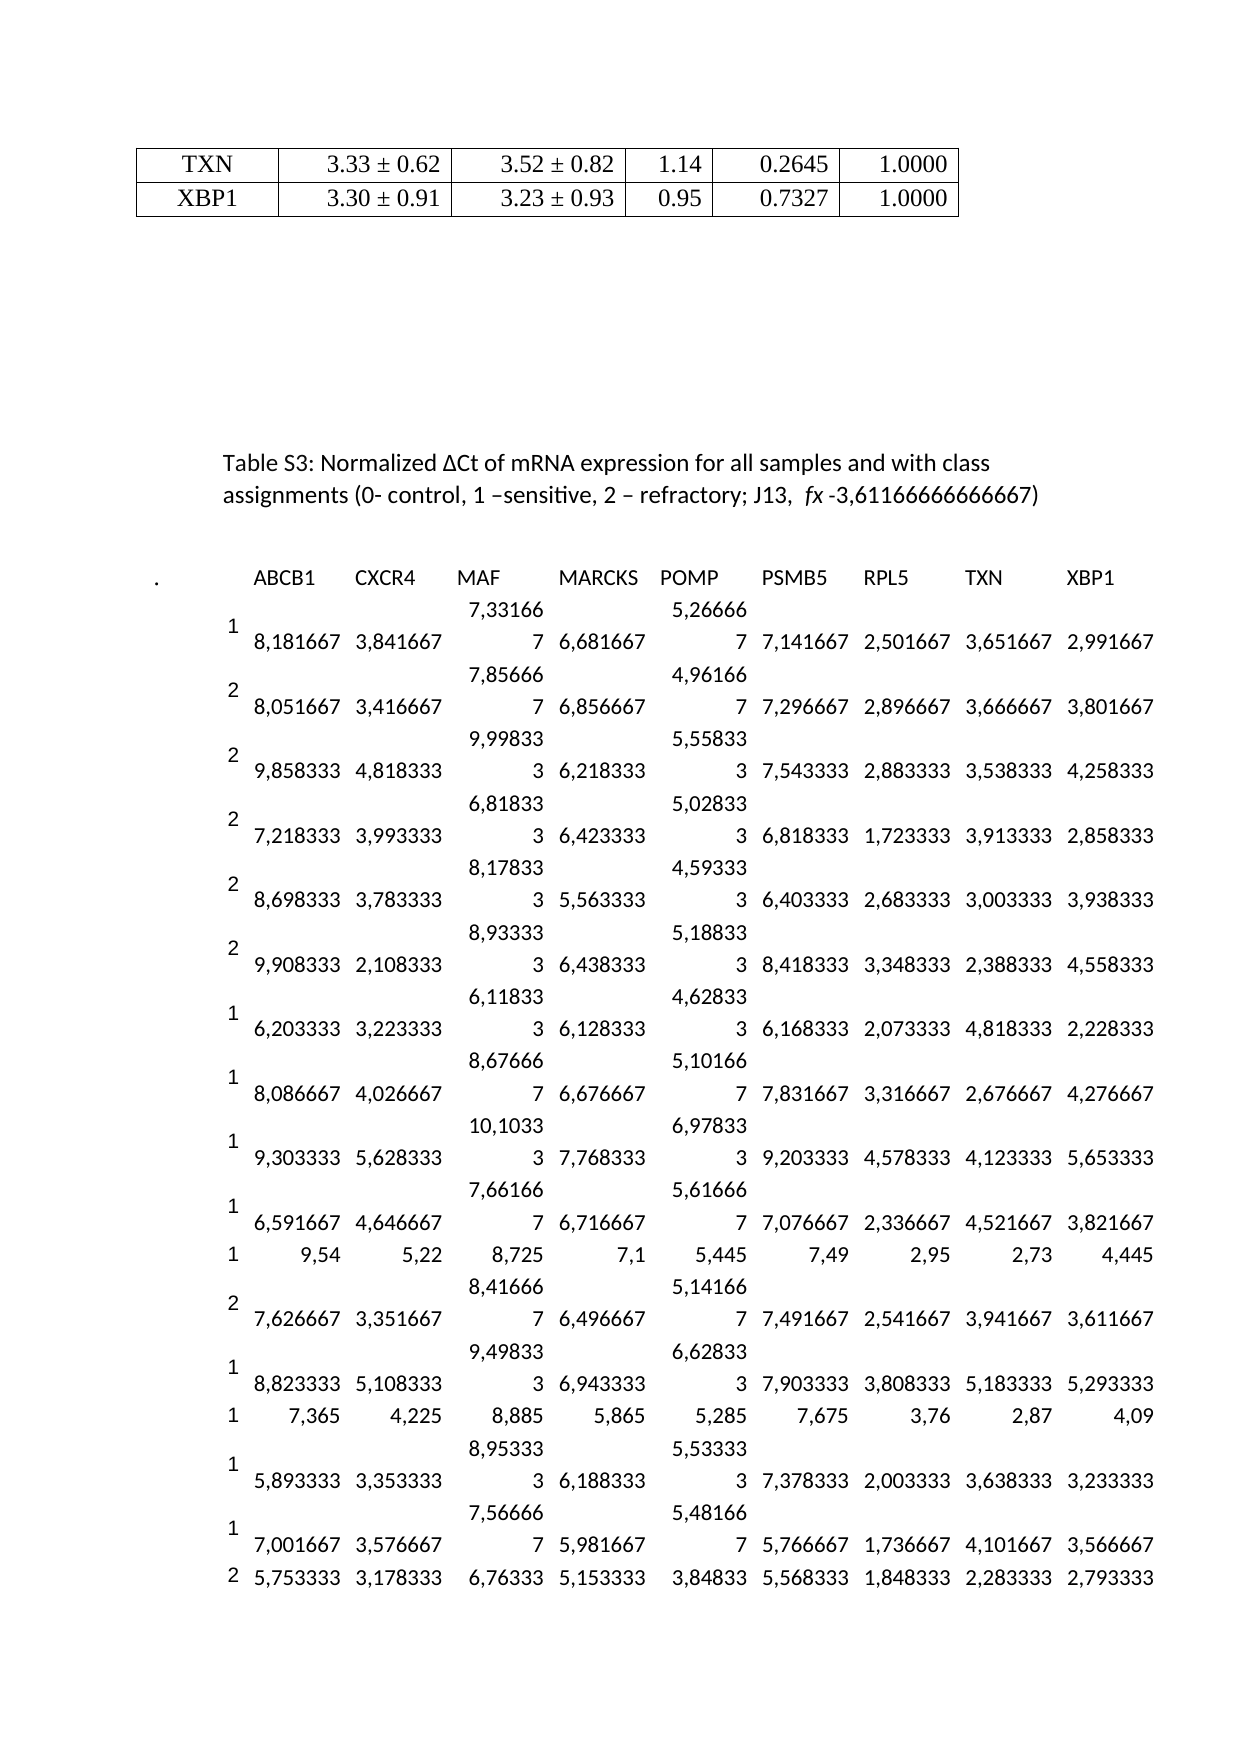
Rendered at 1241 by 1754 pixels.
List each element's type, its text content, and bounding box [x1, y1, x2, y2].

table_cell 8,933333 [449, 918, 551, 982]
table_cell 7,141667 [754, 595, 856, 660]
table_cell 6,438333 [551, 918, 653, 982]
table_cell 7,331667 [449, 595, 551, 660]
table_cell 6,188333 [551, 1434, 653, 1498]
table_cell 6,203333 [246, 982, 348, 1047]
table_cell 3,638333 [958, 1434, 1059, 1498]
table_cell 9,303333 [246, 1111, 348, 1176]
table_cell 1 [146, 1401, 246, 1434]
table_cell 7,626667 [246, 1273, 348, 1337]
table_cell 1 [146, 1434, 246, 1498]
table_cell 7,296667 [754, 660, 856, 724]
table_cell 1.0000 [840, 183, 958, 216]
table_cell 9,498333 [449, 1337, 551, 1401]
table_cell 5,481667 [653, 1498, 754, 1563]
table_cell 6,591667 [246, 1176, 348, 1240]
table_cell 8,178333 [449, 853, 551, 918]
table_cell 9,54 [246, 1240, 348, 1272]
table_cell 1,736667 [856, 1498, 958, 1563]
table_cell 8,086667 [246, 1047, 348, 1111]
table_cell 2,95 [856, 1240, 958, 1272]
table_cell 2,683333 [856, 853, 958, 918]
table_cell 7,491667 [754, 1273, 856, 1337]
table_header TXN [958, 528, 1059, 595]
table_cell 6,716667 [551, 1176, 653, 1240]
table_cell 5,563333 [551, 853, 653, 918]
table_cell 2,541667 [856, 1273, 958, 1337]
table_header POMP [653, 528, 754, 595]
table_cell 7,1 [551, 1240, 653, 1272]
table_cell 4,646667 [348, 1176, 449, 1240]
table_cell 4,628333 [653, 982, 754, 1047]
table_cell 2,858333 [1059, 789, 1161, 853]
table_cell 6,496667 [551, 1273, 653, 1337]
table_cell 5,285 [653, 1401, 754, 1434]
table_cell 7,365 [246, 1401, 348, 1434]
table_cell 2 [146, 1563, 246, 1595]
table_cell 4,558333 [1059, 918, 1161, 982]
table_cell 2,73 [958, 1240, 1059, 1272]
table_cell 3,003333 [958, 853, 1059, 918]
table_cell 3,841667 [348, 595, 449, 660]
table_cell 5,188333 [653, 918, 754, 982]
table_cell 7,661667 [449, 1176, 551, 1240]
table_header RPL5 [856, 528, 958, 595]
table_cell 3.23 ± 0.93 [452, 183, 625, 216]
table_cell 8,181667 [246, 595, 348, 660]
table_cell 7,566667 [449, 1498, 551, 1563]
table_cell 6,978333 [653, 1111, 754, 1176]
table_cell 4,276667 [1059, 1047, 1161, 1111]
table_cell 8,725 [449, 1240, 551, 1272]
table_cell 4,123333 [958, 1111, 1059, 1176]
table_cell 3.52 ± 0.82 [452, 149, 625, 182]
table_cell 8,953333 [449, 1434, 551, 1498]
table_cell 9,908333 [246, 918, 348, 982]
table_cell 3,566667 [1059, 1498, 1161, 1563]
table_cell 1 [146, 1498, 246, 1563]
table_header MARCKS [551, 528, 653, 595]
table_cell 4,578333 [856, 1111, 958, 1176]
table_cell XBP1 [137, 183, 278, 216]
table_cell 1 [146, 1176, 246, 1240]
table_cell 2 [146, 789, 246, 853]
table_cell 3,651667 [958, 595, 1059, 660]
table_cell 3,416667 [348, 660, 449, 724]
table_cell 2,501667 [856, 595, 958, 660]
table_cell 6,818333 [449, 789, 551, 853]
table_cell 2,228333 [1059, 982, 1161, 1047]
table_cell 3,938333 [1059, 853, 1161, 918]
table_cell 1.14 [626, 149, 712, 182]
table_cell 5,101667 [653, 1047, 754, 1111]
table_cell TXN [137, 149, 278, 182]
table_cell 2,87 [958, 1401, 1059, 1434]
table_cell 2 [146, 1273, 246, 1337]
table_cell 0.7327 [713, 183, 839, 216]
table_cell 3,993333 [348, 789, 449, 853]
table_cell 5,653333 [1059, 1111, 1161, 1176]
table_cell 3,913333 [958, 789, 1059, 853]
table_cell 4,101667 [958, 1498, 1059, 1563]
table_header CXCR4 [348, 528, 449, 595]
table_cell 5,865 [551, 1401, 653, 1434]
table_cell 6,423333 [551, 789, 653, 853]
table_cell 5,753333 [246, 1563, 348, 1595]
table_cell 3,76 [856, 1401, 958, 1434]
table_cell 5,22 [348, 1240, 449, 1272]
table_cell 3,941667 [958, 1273, 1059, 1337]
table_cell 4,09 [1059, 1401, 1161, 1434]
table_cell 6,403333 [754, 853, 856, 918]
table_cell 5,293333 [1059, 1337, 1161, 1401]
table_cell 3,821667 [1059, 1176, 1161, 1240]
table_cell 2,336667 [856, 1176, 958, 1240]
table_cell 8,418333 [754, 918, 856, 982]
table_cell 5,533333 [653, 1434, 754, 1498]
table_cell 0.95 [626, 183, 712, 216]
table_cell 1,723333 [856, 789, 958, 853]
table_cell 2,991667 [1059, 595, 1161, 660]
table_cell 2,003333 [856, 1434, 958, 1498]
table_cell 1,848333 [856, 1563, 958, 1595]
table_cell 1 [146, 1111, 246, 1176]
table_cell 9,858333 [246, 724, 348, 789]
table_cell 2 [146, 660, 246, 724]
table_cell 1 [146, 1337, 246, 1401]
table_cell 5,616667 [653, 1176, 754, 1240]
table_cell 6,128333 [551, 982, 653, 1047]
table_cell 8,823333 [246, 1337, 348, 1401]
table_cell 3,223333 [348, 982, 449, 1047]
table_cell 4,961667 [653, 660, 754, 724]
table_header ABCB1 [246, 528, 348, 595]
table_cell 8,416667 [449, 1273, 551, 1337]
table_cell 5,568333 [754, 1563, 856, 1595]
table_cell 5,558333 [653, 724, 754, 789]
table_header XBP1 [1059, 528, 1161, 595]
table_cell 10,10333 [449, 1111, 551, 1176]
table_cell 1.0000 [840, 149, 958, 182]
table_cell 7,903333 [754, 1337, 856, 1401]
table_cell 3,611667 [1059, 1273, 1161, 1337]
table_cell 7,076667 [754, 1176, 856, 1240]
table_cell 5,766667 [754, 1498, 856, 1563]
table_cell 5,141667 [653, 1273, 754, 1337]
table_cell 5,445 [653, 1240, 754, 1272]
table_cell 2,676667 [958, 1047, 1059, 1111]
table_cell 4,026667 [348, 1047, 449, 1111]
table_cell 6,218333 [551, 724, 653, 789]
table_cell 3,351667 [348, 1273, 449, 1337]
table_cell 1 [146, 595, 246, 660]
table_cell 7,49 [754, 1240, 856, 1272]
table_cell 4,818333 [958, 982, 1059, 1047]
table_cell 7,856667 [449, 660, 551, 724]
table_cell 8,698333 [246, 853, 348, 918]
table_cell 2,108333 [348, 918, 449, 982]
table_cell 6,856667 [551, 660, 653, 724]
table_cell 4,445 [1059, 1240, 1161, 1272]
table_header PSMB5 [754, 528, 856, 595]
table_cell 3,316667 [856, 1047, 958, 1111]
table_cell 7,218333 [246, 789, 348, 853]
table_cell 3,538333 [958, 724, 1059, 789]
table_cell 7,543333 [754, 724, 856, 789]
table_cell 6,943333 [551, 1337, 653, 1401]
table_cell 6,818333 [754, 789, 856, 853]
table_cell 7,831667 [754, 1047, 856, 1111]
table_cell 9,203333 [754, 1111, 856, 1176]
table_cell 6,628333 [653, 1337, 754, 1401]
table_header . [146, 528, 246, 595]
table_cell 5,266667 [653, 595, 754, 660]
table_cell 3,801667 [1059, 660, 1161, 724]
table_cell 2,388333 [958, 918, 1059, 982]
table_cell 2 [146, 724, 246, 789]
table_cell 4,593333 [653, 853, 754, 918]
table_cell 7,378333 [754, 1434, 856, 1498]
table_cell 6,168333 [754, 982, 856, 1047]
table_cell 2,793333 [1059, 1563, 1161, 1595]
table_cell 6,681667 [551, 595, 653, 660]
table_cell 2,073333 [856, 982, 958, 1047]
table_cell 9,998333 [449, 724, 551, 789]
table_cell 3,348333 [856, 918, 958, 982]
table_cell 6,676667 [551, 1047, 653, 1111]
table_cell 3.30 ± 0.91 [279, 183, 451, 216]
table_cell 1 [146, 982, 246, 1047]
table_cell 1 [146, 1047, 246, 1111]
table_cell 6,763333 [449, 1563, 551, 1595]
table_cell 8,051667 [246, 660, 348, 724]
table_cell 5,981667 [551, 1498, 653, 1563]
table_cell 4,521667 [958, 1176, 1059, 1240]
table_cell 3,848333 [653, 1563, 754, 1595]
table_cell 8,676667 [449, 1047, 551, 1111]
table_cell 3,666667 [958, 660, 1059, 724]
table_cell 2,896667 [856, 660, 958, 724]
table_cell 3,576667 [348, 1498, 449, 1563]
list Table S3: Normalized ΔCt of mRNA expression for all samples and with class assignments (0- control, 1 –sensitive, 2 – refractory; J13, fx -3,61166666666667) [223, 447, 1093, 509]
table_cell 3.33 ± 0.62 [279, 149, 451, 182]
table_header MAF [449, 528, 551, 595]
table_cell 4,818333 [348, 724, 449, 789]
table_cell 3,178333 [348, 1563, 449, 1595]
table_cell 2,283333 [958, 1563, 1059, 1595]
table_cell 5,153333 [551, 1563, 653, 1595]
table_cell 2 [146, 853, 246, 918]
table_cell 7,001667 [246, 1498, 348, 1563]
table_cell 3,233333 [1059, 1434, 1161, 1498]
table_cell 4,225 [348, 1401, 449, 1434]
table_cell 7,768333 [551, 1111, 653, 1176]
table_cell 3,783333 [348, 853, 449, 918]
table_cell 8,885 [449, 1401, 551, 1434]
table_cell 7,675 [754, 1401, 856, 1434]
table_cell 2 [146, 918, 246, 982]
table_cell 0.2645 [713, 149, 839, 182]
table_cell 2,883333 [856, 724, 958, 789]
table_cell 1 [146, 1240, 246, 1272]
table_cell 5,628333 [348, 1111, 449, 1176]
table_cell 5,183333 [958, 1337, 1059, 1401]
table_cell 5,893333 [246, 1434, 348, 1498]
table_cell 4,258333 [1059, 724, 1161, 789]
table_cell 5,108333 [348, 1337, 449, 1401]
table_cell 5,028333 [653, 789, 754, 853]
table_cell 6,118333 [449, 982, 551, 1047]
table_cell 3,808333 [856, 1337, 958, 1401]
table_cell 3,353333 [348, 1434, 449, 1498]
